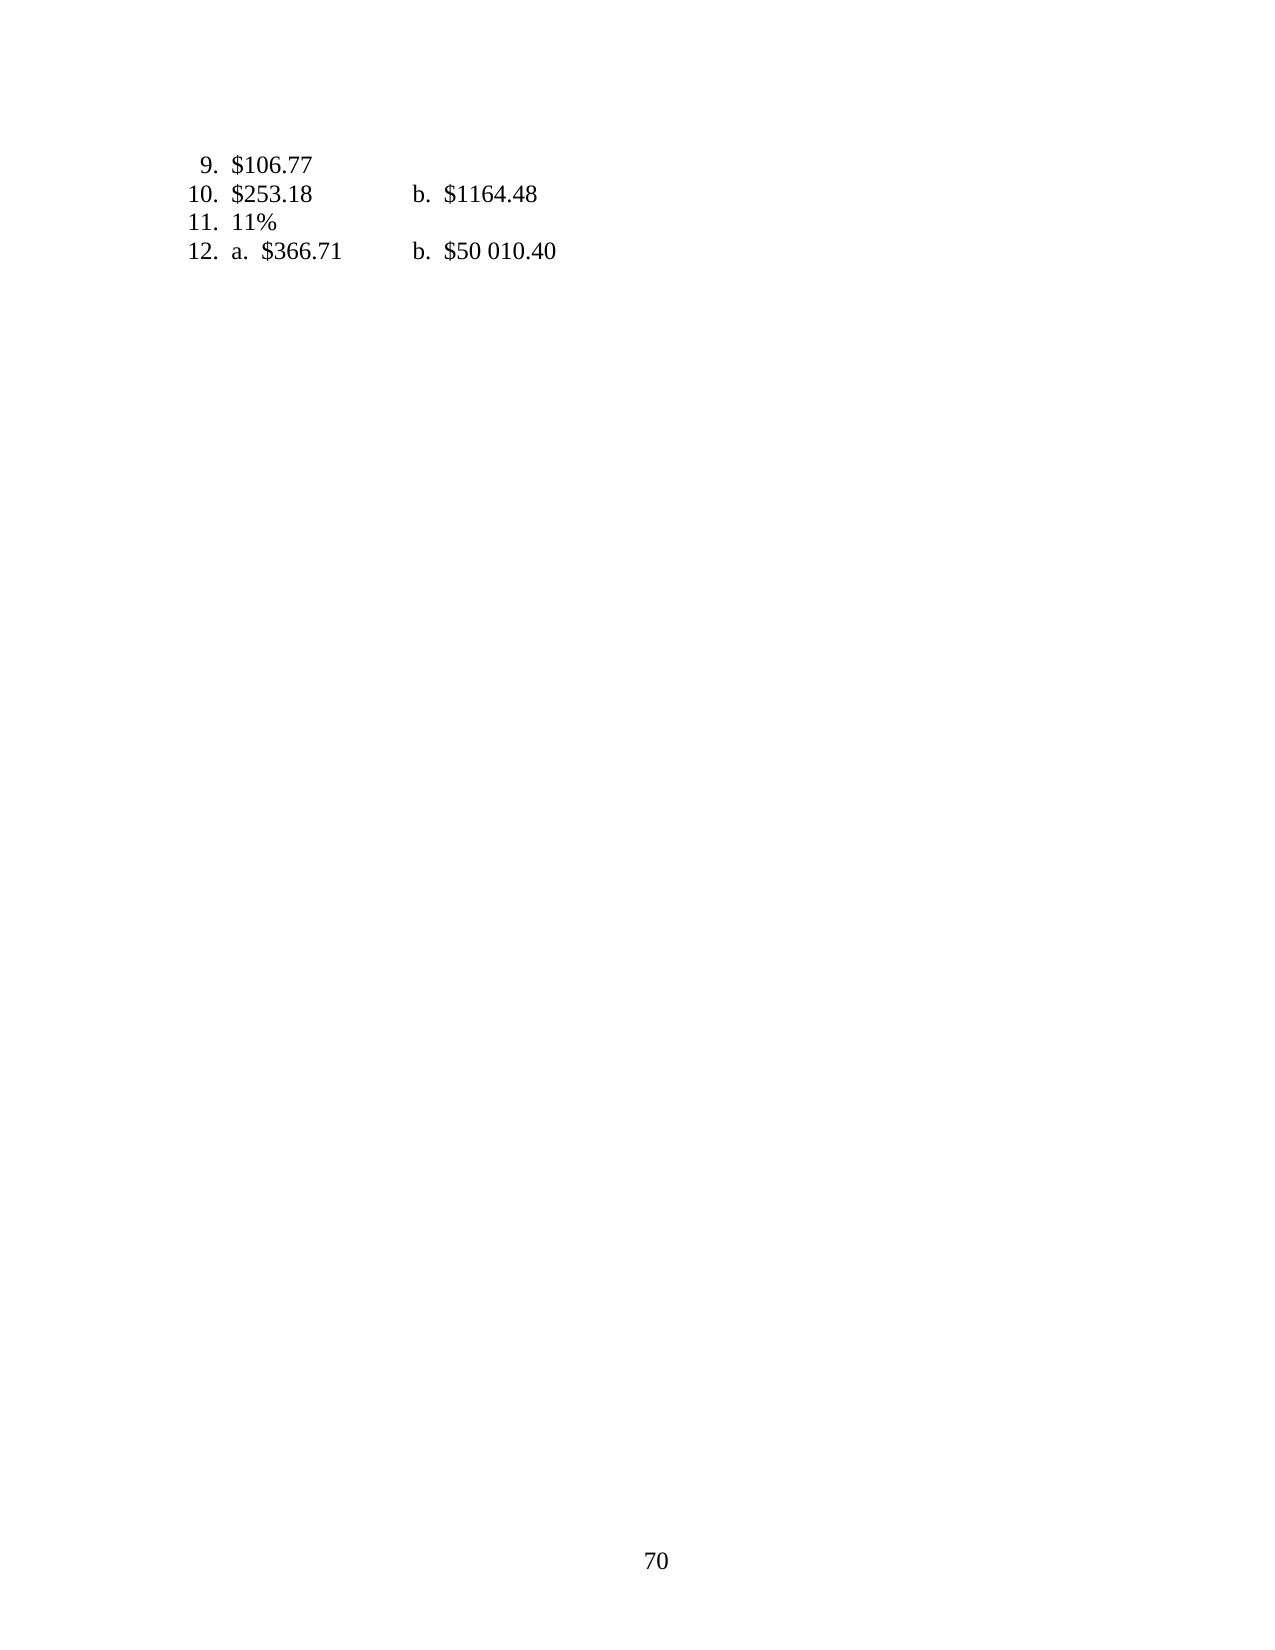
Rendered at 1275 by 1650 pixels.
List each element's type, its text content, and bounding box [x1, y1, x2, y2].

text 11. 11% [187, 207, 1125, 236]
text 9. $106.77 [187, 150, 1125, 179]
text 10. $253.18 b. $1164.48 [187, 179, 1125, 207]
text 12. a. $366.71 b. $50 010.40 [187, 236, 1125, 265]
